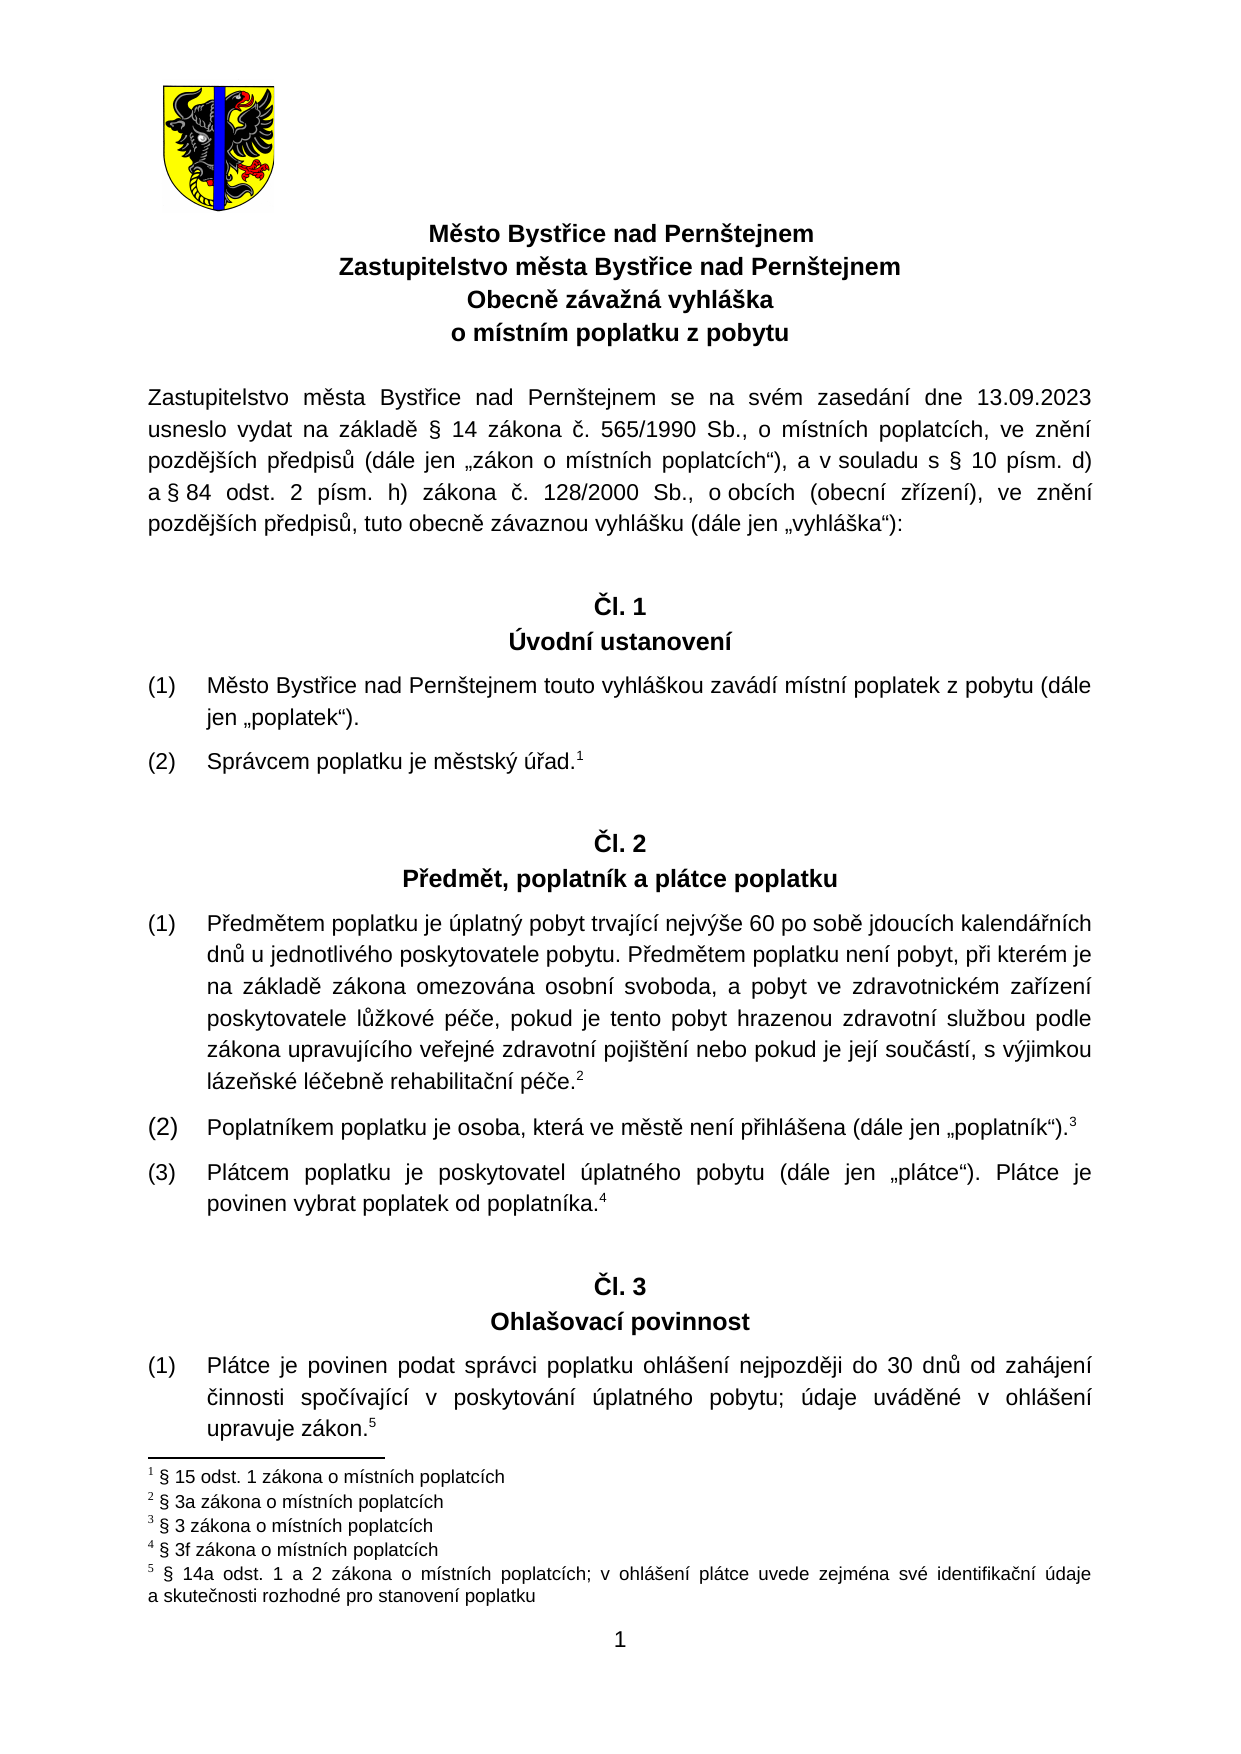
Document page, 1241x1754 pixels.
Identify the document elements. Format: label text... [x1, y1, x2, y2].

list Poplatníkem poplatku je osoba, která ve městě není přihlášena (dále jen „poplatník“). [148, 1112, 1093, 1141]
list Správcem poplatku je městský úřad. [148, 748, 1093, 774]
text Zastupitelstvo města Bystřice nad Pernštejnem [148, 252, 1093, 281]
text Čl. 3 [148, 1272, 1093, 1301]
list Plátcem poplatku je poskytovatel úplatného pobytu (dále jen „plátce“). Plátce je povinen vybrat poplatek od poplatníka. [148, 1159, 1093, 1217]
list Plátce je povinen podat správci poplatku ohlášení nejpozději do 30 dnů od zahájení činnosti spočívající v poskytování úplatného pobytu; údaje uváděné v ohlášení upravuje zákon. [148, 1352, 1093, 1442]
text Ohlašovací povinnost [148, 1307, 1093, 1336]
text Obecně závažná vyhláška [148, 285, 1093, 314]
list Předmětem poplatku je úplatný pobyt trvající nejvýše 60 po sobě jdoucích kalendářních dnů u jednotlivého poskytovatele pobytu. Předmětem poplatku není pobyt, při kterém je na základě zákona omezována osobní svoboda, a pobyt ve zdravotnickém zařízení poskytovatele lůžkové péče, pokud je tento pobyt hrazenou zdravotní službou podle zákona upravujícího veřejné zdravotní pojištění nebo pokud je její součástí, s výjimkou lázeňské léčebně rehabilitační péče. [148, 910, 1093, 1094]
text o místním poplatku z pobytu [148, 318, 1093, 347]
text Úvodní ustanovení [148, 627, 1093, 656]
text Město Bystřice nad Pernštejnem [295, 219, 1093, 248]
picture [161, 79, 275, 213]
text Čl. 2 [148, 829, 1093, 858]
list Město Bystřice nad Pernštejnem touto vyhláškou zavádí místní poplatek z pobytu (dále jen „poplatek“). [148, 672, 1093, 730]
text Čl. 1 [148, 592, 1093, 621]
text Zastupitelstvo města Bystřice nad Pernštejnem se na svém zasedání dne 13.09.2023 usneslo vydat na základě § 14 zákona č. 565/1990 Sb., o místních poplatcích, ve znění pozdějších předpisů (dále jen „zákon o místních poplatcích“), a v souladu s § 10 písm. d) a § 84 odst. 2 písm. h) zákona č. 128/2000 Sb., o obcích (obecní zřízení), ve znění pozdějších předpisů, tuto obecně závaznou vyhlášku (dále jen „vyhláška“): [148, 384, 1093, 537]
text Předmět, poplatník a plátce poplatku [148, 864, 1093, 893]
